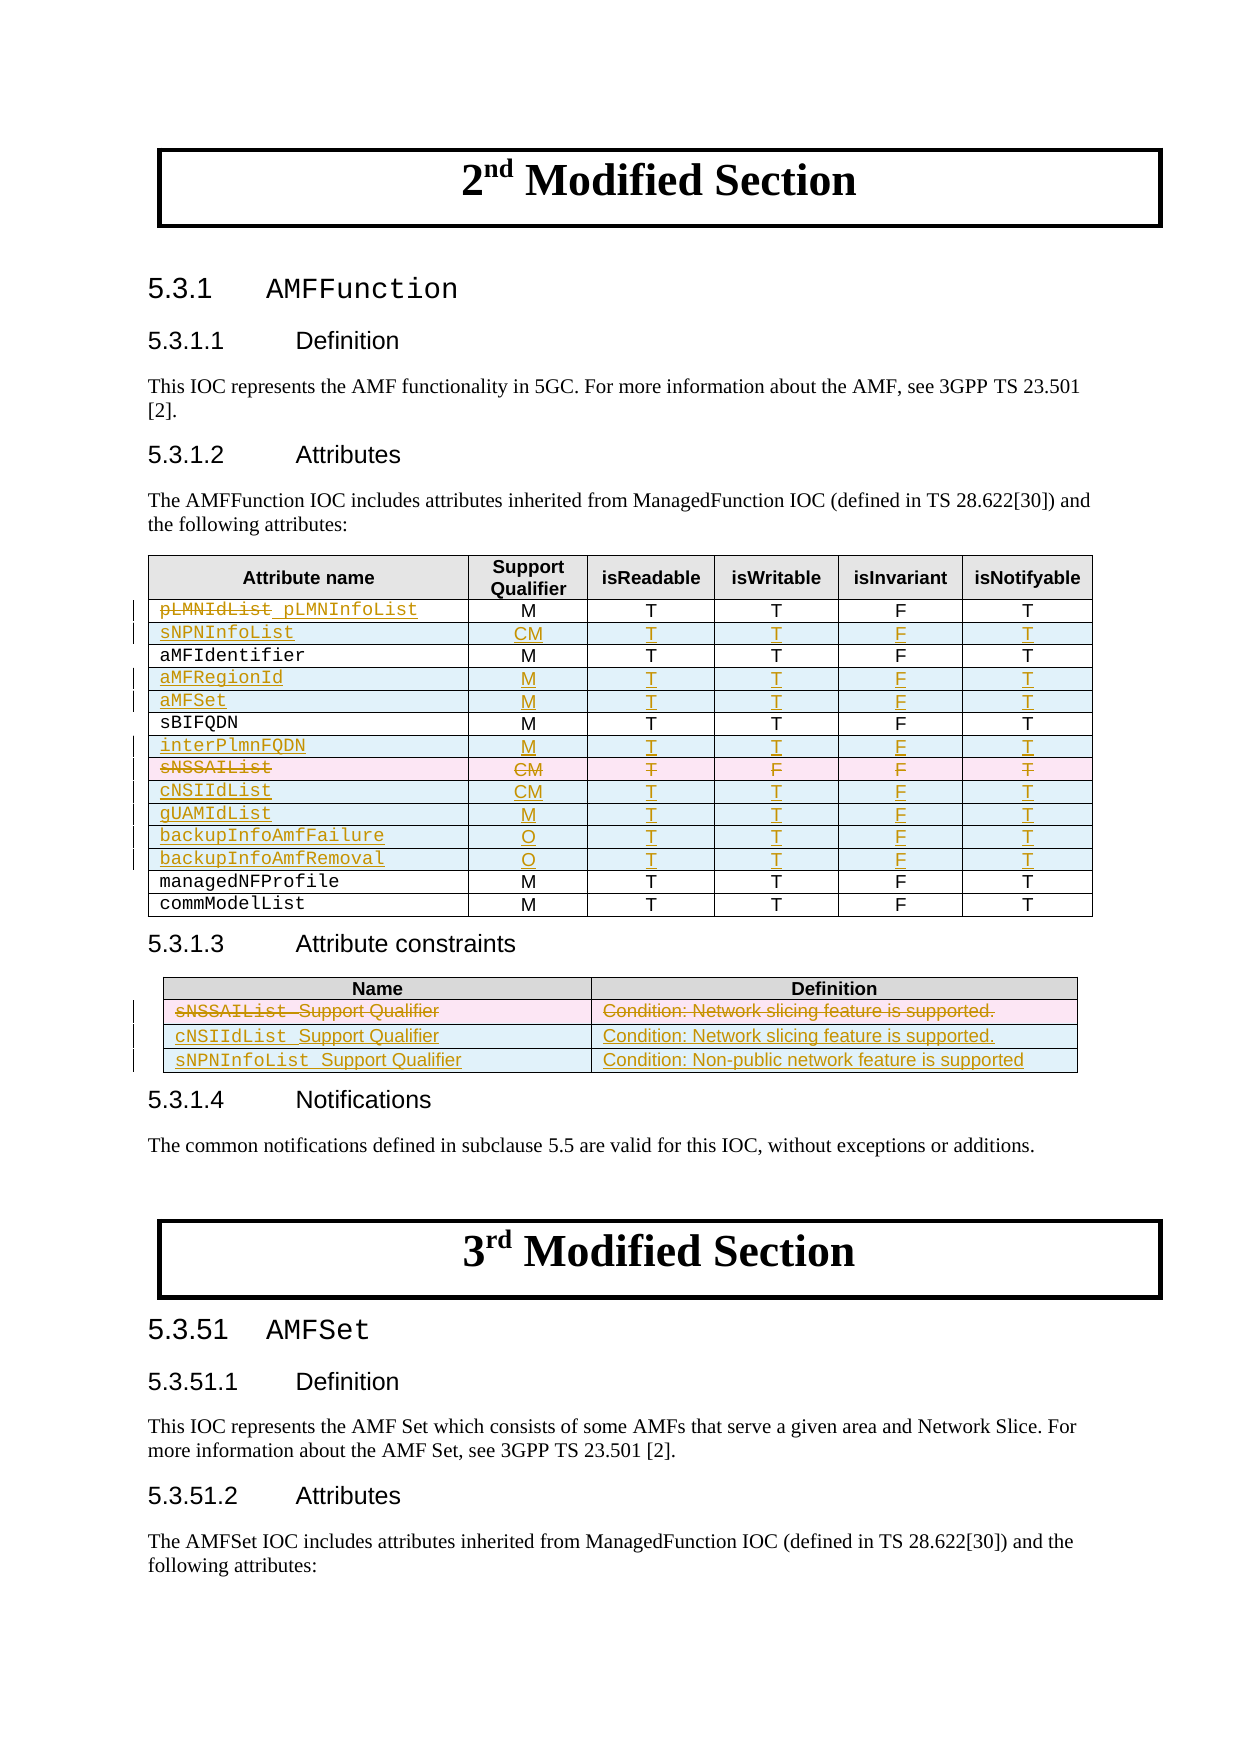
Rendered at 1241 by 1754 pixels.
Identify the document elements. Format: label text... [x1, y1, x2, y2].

table_cell T [715, 645, 838, 667]
table_cell F [839, 871, 962, 893]
table_cell aMFIdentifier [149, 645, 468, 667]
table_cell T [963, 713, 1092, 735]
table_header Attribute name [149, 556, 468, 599]
table_cell T [715, 871, 838, 893]
table_header 3rd Modified Section [162, 1223, 1158, 1295]
table_header Support Qualifier [469, 556, 587, 599]
table_cell M [469, 713, 587, 735]
table_cell T [588, 713, 714, 735]
subtitle 5.3.1.1 Definition [148, 326, 1093, 355]
table_cell T [588, 600, 714, 622]
subtitle 5.3.51.2 Attributes [148, 1481, 1093, 1510]
table_cell M [469, 871, 587, 893]
table_cell commModelList [149, 894, 468, 916]
table_header 2nd Modified Section [162, 152, 1158, 224]
table_header Definition [592, 978, 1077, 999]
table_cell T [715, 600, 838, 622]
table_header Name [164, 978, 591, 999]
table_cell F [839, 894, 962, 916]
table_cell T [715, 713, 838, 735]
table_cell F [839, 600, 962, 622]
text The common notifications defined in subclause 5.5 are valid for this IOC, without exceptions or additions. [148, 1133, 1093, 1157]
text This IOC represents the AMF functionality in 5GC. For more information about the AMF, see 3GPP TS 23.501 [2]. [148, 374, 1093, 422]
table_header isWritable [715, 556, 838, 599]
table_cell T [963, 894, 1092, 916]
table_cell T [963, 871, 1092, 893]
table_cell T [963, 600, 1092, 622]
table_cell F [839, 645, 962, 667]
table_cell T [715, 894, 838, 916]
table_cell sBIFQDN [149, 713, 468, 735]
subtitle 5.3.1 AMFFunction [148, 271, 1093, 307]
table_cell [149, 600, 468, 622]
table_header isReadable [588, 556, 714, 599]
text This IOC represents the AMF Set which consists of some AMFs that serve a given area and Network Slice. For more information about the AMF Set, see 3GPP TS 23.501 [2]. [148, 1414, 1093, 1462]
table_cell M [469, 894, 587, 916]
subtitle 5.3.1.4 Notifications [148, 1086, 1093, 1114]
table_cell T [588, 645, 714, 667]
subtitle 5.3.51.1 Definition [148, 1367, 1093, 1396]
table_header isNotifyable [963, 556, 1092, 599]
table_cell F [839, 713, 962, 735]
table_cell T [588, 871, 714, 893]
subtitle 5.3.51 AMFSet [148, 1312, 1093, 1348]
subtitle 5.3.1.2 Attributes [148, 441, 1093, 469]
subtitle 5.3.1.3 Attribute constraints [148, 929, 1093, 958]
text The AMFSet IOC includes attributes inherited from ManagedFunction IOC (defined in TS 28.622[30]) and the following attributes: [148, 1529, 1093, 1577]
table_cell T [588, 894, 714, 916]
table_cell M [469, 645, 587, 667]
text The AMFFunction IOC includes attributes inherited from ManagedFunction IOC (defined in TS 28.622[30]) and the following attributes: [148, 488, 1093, 536]
table_cell managedNFProfile [149, 871, 468, 893]
table_header isInvariant [839, 556, 962, 599]
table_cell T [963, 645, 1092, 667]
table_cell M [469, 600, 587, 622]
